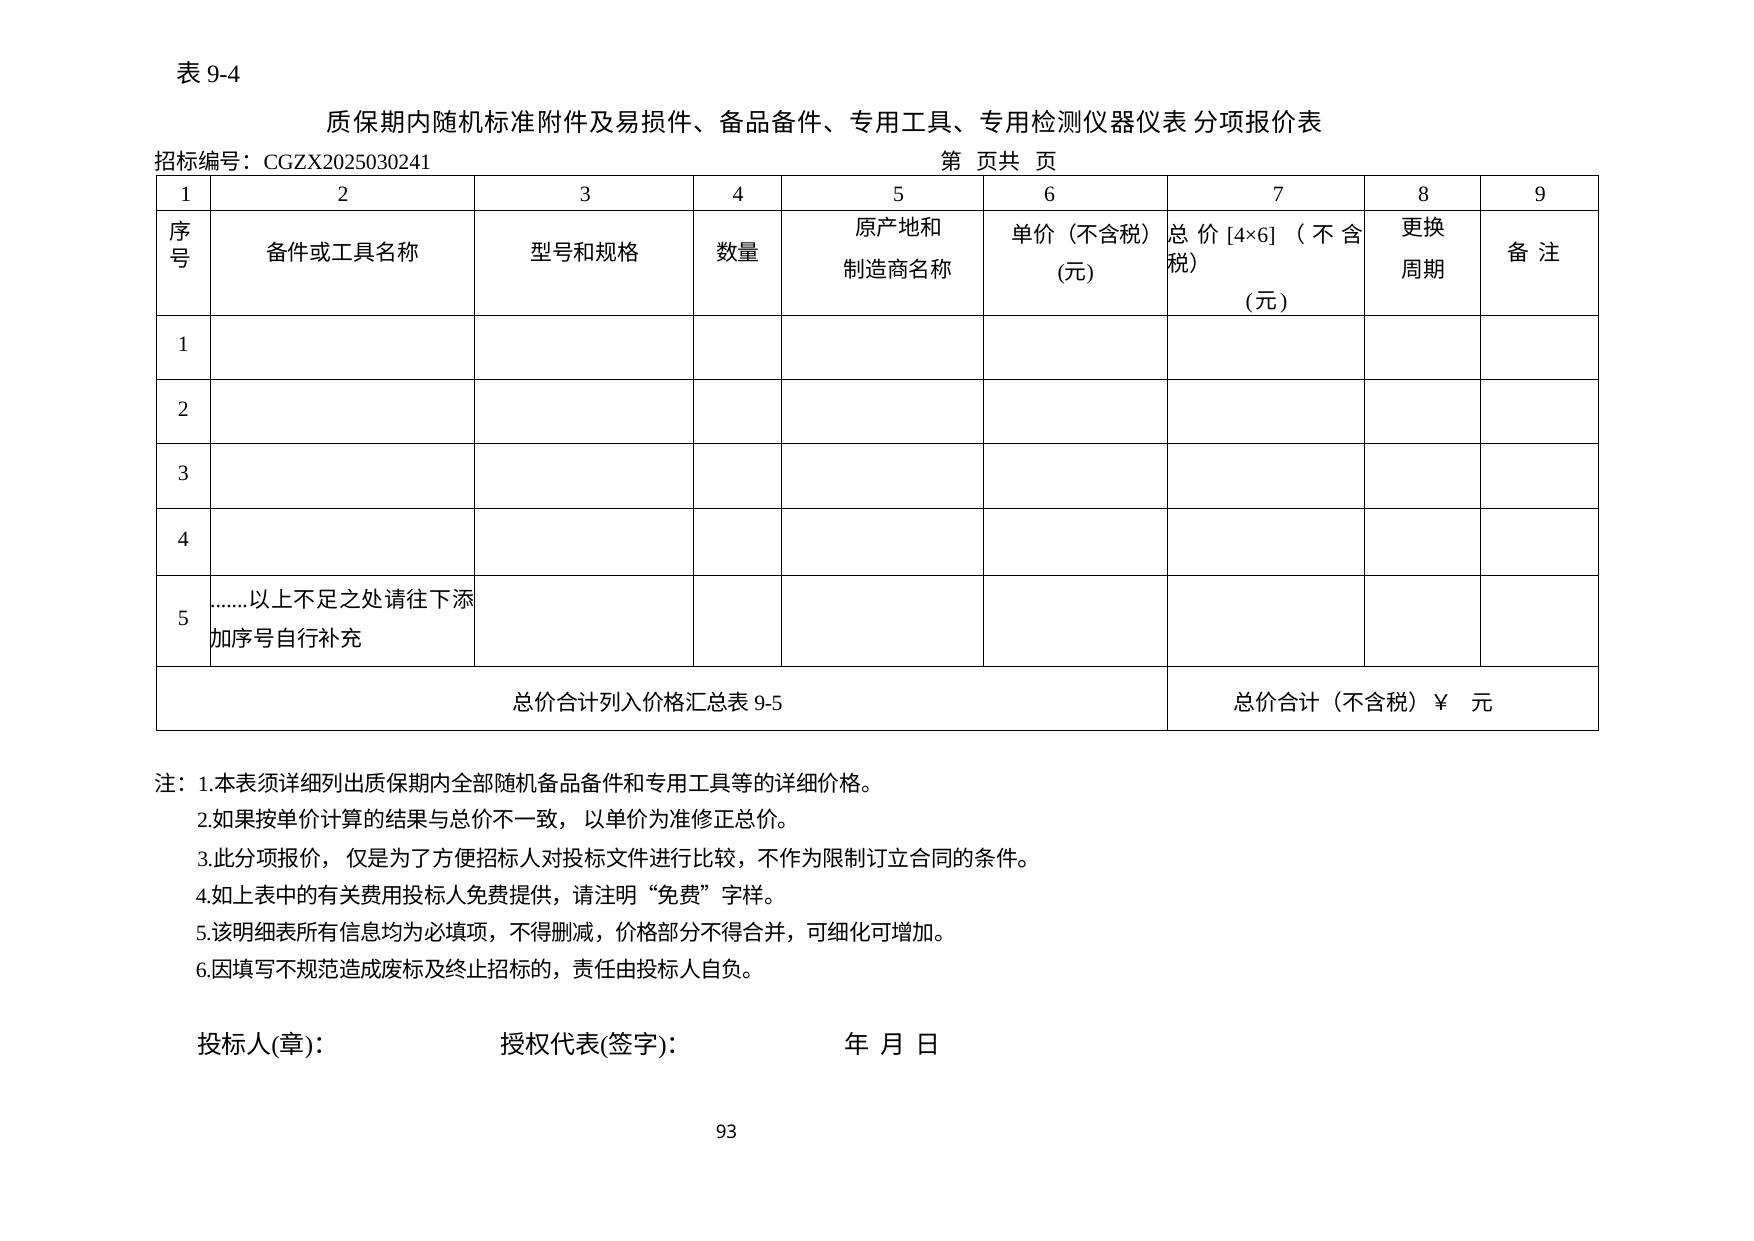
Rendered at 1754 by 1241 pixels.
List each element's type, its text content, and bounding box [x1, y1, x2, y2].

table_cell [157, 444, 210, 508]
text 表 9-4 [176, 56, 1577, 89]
text 注：1.本表须详细列出质保期内全部随机备品备件和专用工具等的详细价格。 [154, 768, 1577, 797]
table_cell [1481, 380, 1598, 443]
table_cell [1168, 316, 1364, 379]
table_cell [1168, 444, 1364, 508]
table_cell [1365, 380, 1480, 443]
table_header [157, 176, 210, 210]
text 质保期内随机标准附件及易损件、备品备件、专用工具、专用检测仪器仪表 分项报价表 [326, 102, 1408, 138]
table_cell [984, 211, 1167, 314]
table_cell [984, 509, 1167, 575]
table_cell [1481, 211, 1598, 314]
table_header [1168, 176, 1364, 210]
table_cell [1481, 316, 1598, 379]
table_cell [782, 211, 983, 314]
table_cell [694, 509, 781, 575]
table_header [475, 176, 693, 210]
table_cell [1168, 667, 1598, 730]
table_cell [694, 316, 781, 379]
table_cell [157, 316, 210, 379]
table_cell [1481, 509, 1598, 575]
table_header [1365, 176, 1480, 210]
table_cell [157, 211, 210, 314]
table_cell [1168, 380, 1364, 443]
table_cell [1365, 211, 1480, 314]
text 3.此分项报价， 仅是为了方便招标人对投标文件进行比较，不作为限制订立合同的条件。 [197, 843, 1577, 872]
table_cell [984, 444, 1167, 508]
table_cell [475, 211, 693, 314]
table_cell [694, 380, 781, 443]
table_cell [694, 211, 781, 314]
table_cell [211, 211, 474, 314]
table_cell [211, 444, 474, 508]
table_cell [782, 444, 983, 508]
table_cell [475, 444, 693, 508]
text 招标编号：CGZX2025030241 第 页共 页 [154, 146, 1577, 175]
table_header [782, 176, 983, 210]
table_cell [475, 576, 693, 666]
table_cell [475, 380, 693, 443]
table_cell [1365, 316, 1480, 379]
text 4.如上表中的有关费用投标人免费提供，请注明“免费”字样。 [154, 880, 1577, 909]
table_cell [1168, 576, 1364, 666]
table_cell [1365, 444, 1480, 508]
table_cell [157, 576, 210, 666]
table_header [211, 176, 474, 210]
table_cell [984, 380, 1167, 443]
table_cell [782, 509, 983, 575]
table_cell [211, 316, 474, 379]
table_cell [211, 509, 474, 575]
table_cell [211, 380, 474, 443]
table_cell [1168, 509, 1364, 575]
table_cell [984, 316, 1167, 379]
text 2.如果按单价计算的结果与总价不一致， 以单价为准修正总价。 [197, 805, 1577, 833]
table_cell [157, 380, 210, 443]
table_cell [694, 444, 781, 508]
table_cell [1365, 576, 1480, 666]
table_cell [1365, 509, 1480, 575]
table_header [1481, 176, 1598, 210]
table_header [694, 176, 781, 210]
text 5.该明细表所有信息均为必填项，不得删减，价格部分不得合并，可细化可增加。 [154, 917, 1577, 946]
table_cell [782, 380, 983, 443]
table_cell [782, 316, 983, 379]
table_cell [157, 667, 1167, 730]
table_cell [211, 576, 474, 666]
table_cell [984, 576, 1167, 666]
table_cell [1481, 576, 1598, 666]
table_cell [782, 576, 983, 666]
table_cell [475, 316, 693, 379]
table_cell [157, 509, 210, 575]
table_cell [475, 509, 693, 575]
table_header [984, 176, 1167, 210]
text 6.因填写不规范造成废标及终止招标的，责任由投标人自负。 [154, 954, 1577, 983]
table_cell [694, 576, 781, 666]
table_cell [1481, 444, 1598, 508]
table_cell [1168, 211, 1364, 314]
text 投标人(章)： 授权代表(签字)： 年 月 日 [197, 1029, 1577, 1059]
